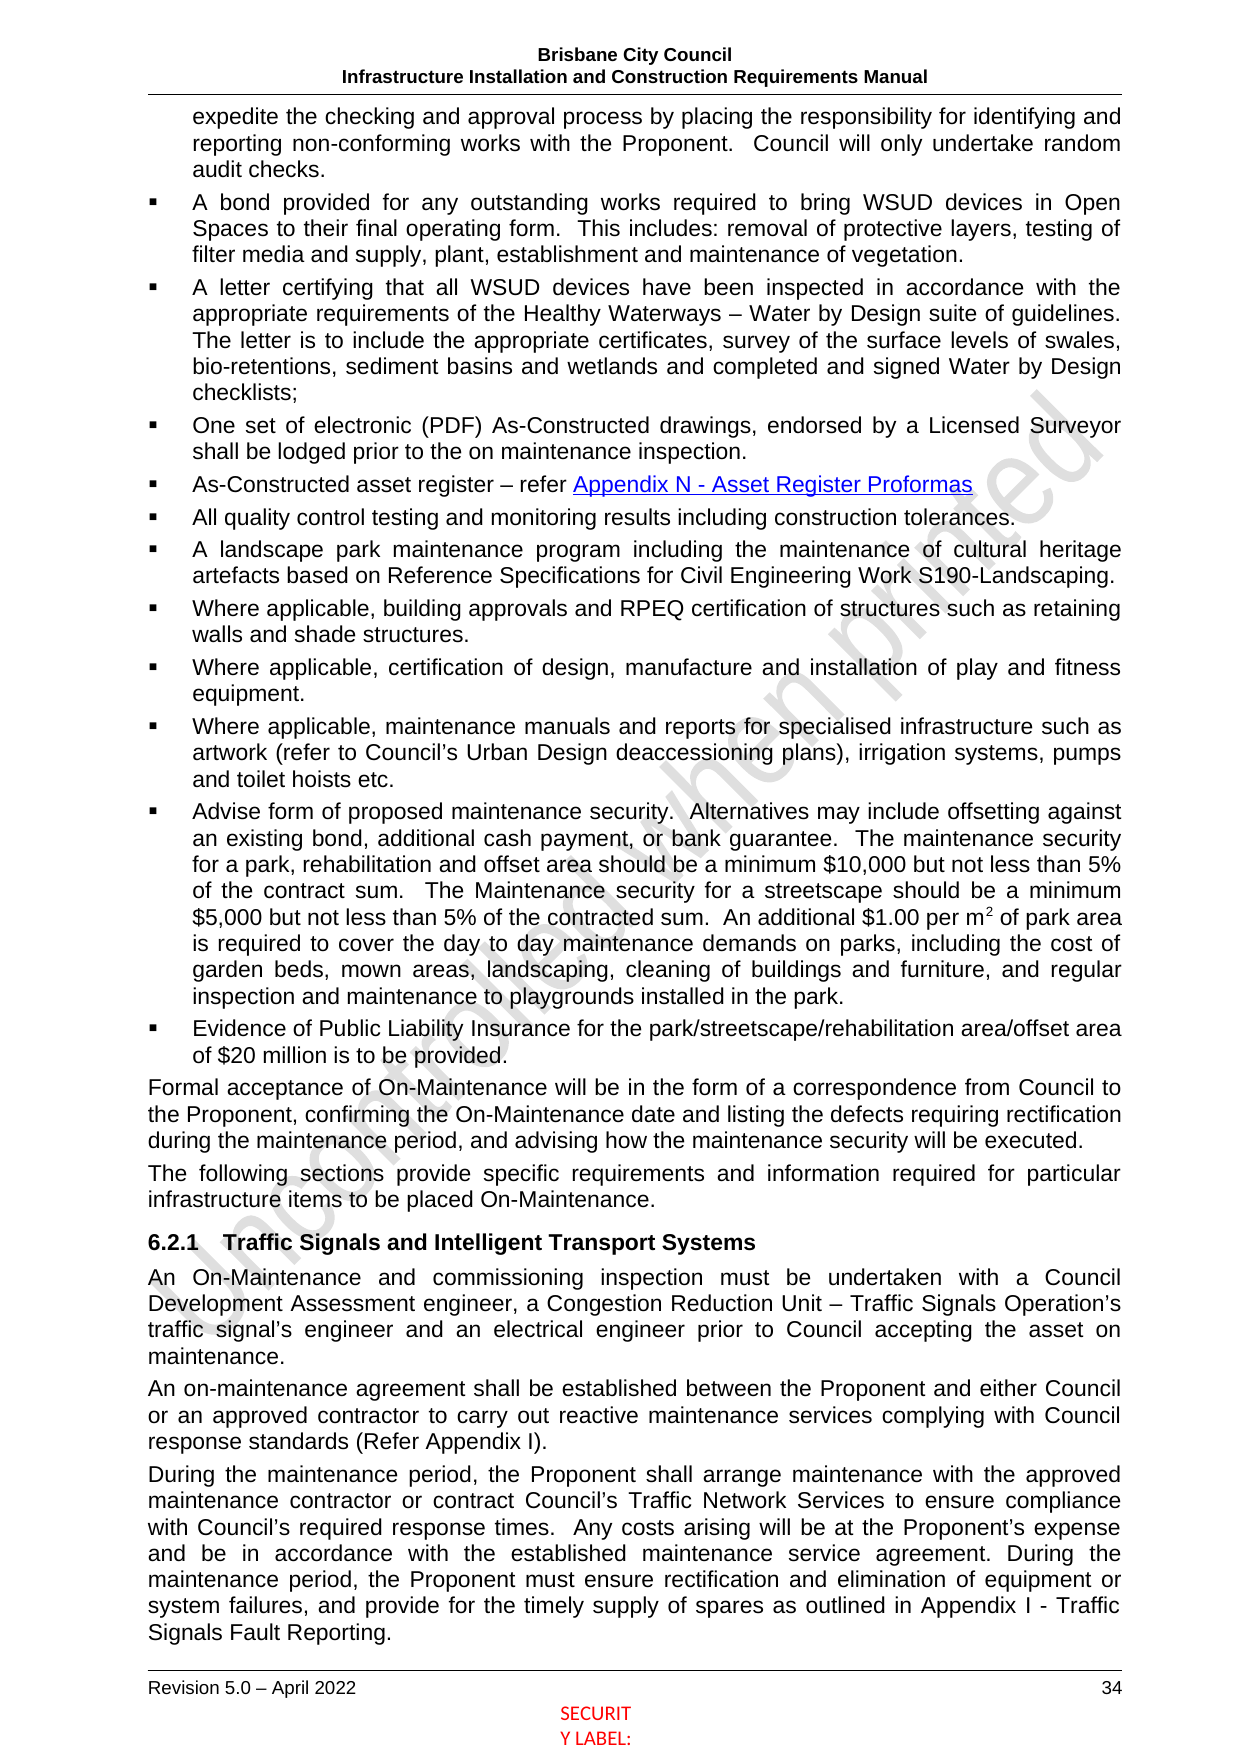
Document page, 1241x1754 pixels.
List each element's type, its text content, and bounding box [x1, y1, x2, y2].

text A bond provided for any outstanding works required to bring WSUD devices in Open Spaces to their final operating form. This includes: removal of protective layers, testing of filter media and supply, plant, establishment and maintenance of vegetation. [148, 189, 1122, 268]
text An On-Maintenance and commissioning inspection must be undertaken with a Council Development Assessment engineer, a Congestion Reduction Unit – Traffic Signals Operation’s traffic signal’s engineer and an electrical engineer prior to Council accepting the asset on maintenance. [148, 1264, 1122, 1369]
text A landscape park maintenance program including the maintenance of cultural heritage artefacts based on Reference Specifications for Civil Engineering Work S190-Landscaping. [148, 536, 1122, 589]
text During the maintenance period, the Proponent shall arrange maintenance with the approved maintenance contractor or contract Council’s Traffic Network Services to ensure compliance with Council’s required response times. Any costs arising will be at the Proponent’s expense and be in accordance with the established maintenance service agreement. During the maintenance period, the Proponent must ensure rectification and elimination of equipment or system failures, and provide for the timely supply of spares as outlined in Appendix I - Traffic Signals Fault Reporting. [148, 1461, 1122, 1645]
text The following sections provide specific requirements and information required for particular infrastructure items to be placed On-Maintenance. [148, 1160, 1122, 1212]
text Where applicable, certification of design, manufacture and installation of play and fitness equipment. [148, 654, 1122, 707]
text Where applicable, building approvals and RPEQ certification of structures such as retaining walls and shade structures. [148, 595, 1122, 648]
text One set of electronic (PDF) As-Constructed drawings, endorsed by a Licensed Surveyor shall be lodged prior to the on maintenance inspection. [148, 412, 1122, 465]
text A letter certifying that all WSUD devices have been inspected in accordance with the appropriate requirements of the Healthy Waterways – Water by Design suite of guidelines. The letter is to include the appropriate certificates, survey of the surface levels of swales, bio-retentions, sediment basins and wetlands and completed and signed Water by Design checklists; [148, 274, 1122, 406]
text Where applicable, maintenance manuals and reports for specialised infrastructure such as artwork (refer to Council’s Urban Design deaccessioning plans), irrigation systems, pumps and toilet hoists etc. [148, 713, 1122, 792]
text Evidence of Public Liability Insurance for the park/streetscape/rehabilitation area/offset area of $20 million is to be provided. [148, 1015, 1122, 1068]
text Advise form of proposed maintenance security. Alternatives may include offsetting against an existing bond, additional cash payment, or bank guarantee. The maintenance security for a park, rehabilitation and offset area should be a minimum $10,000 but not less than 5% of the contract sum. The Maintenance security for a streetscape should be a minimum $5,000 but not less than 5% of the contracted sum. An additional $1.00 per m2 of park area is required to cover the day to day maintenance demands on parks, including the cost of garden beds, mown areas, landscaping, cleaning of buildings and furniture, and regular inspection and maintenance to playgrounds installed in the park. [148, 798, 1122, 1009]
text All quality control testing and monitoring results including construction tolerances. [148, 503, 1122, 530]
text An on-maintenance agreement shall be established between the Proponent and either Council or an approved contractor to carry out reactive maintenance services complying with Council response standards (Refer Appendix I). [148, 1375, 1122, 1454]
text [148, 103, 1122, 182]
text Formal acceptance of On-Maintenance will be in the form of a correspondence from Council to the Proponent, confirming the On-Maintenance date and listing the defects requiring rectification during the maintenance period, and advising how the maintenance security will be executed. [148, 1074, 1122, 1153]
subtitle Traffic Signals and Intelligent Transport Systems [148, 1229, 1122, 1255]
text As-Constructed asset register – refer Appendix N - Asset Register Proformas [148, 471, 1122, 497]
